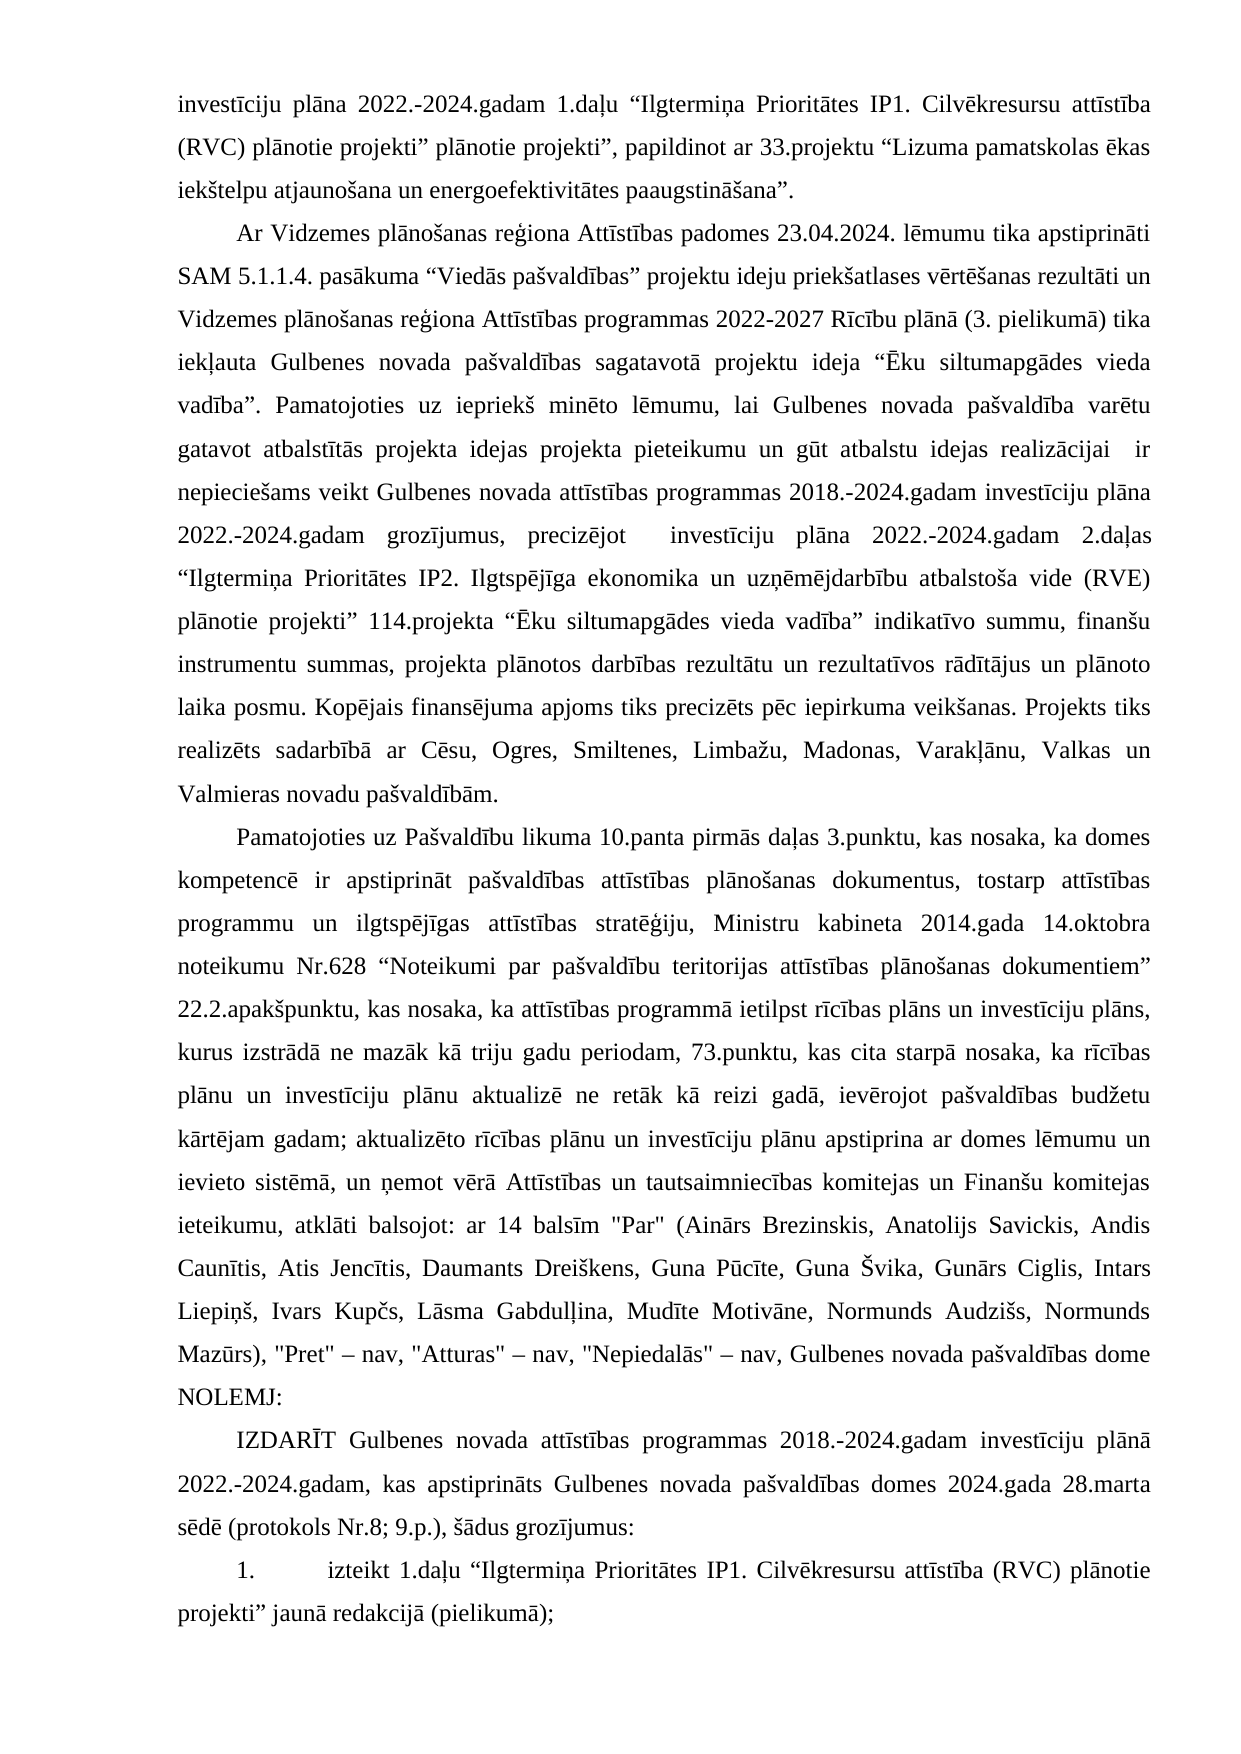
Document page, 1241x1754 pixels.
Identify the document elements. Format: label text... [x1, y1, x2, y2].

list IZDARĪT Gulbenes novada attīstības programmas 2018.-2024.gadam investīciju plānā 2022.-2024.gadam, kas apstiprināts Gulbenes novada pašvaldības domes 2024.gada 28.marta sēdē (protokols Nr.8; 9.p.), šādus grozījumus: [177, 1426, 1152, 1541]
list izteikt 1.daļu “Ilgtermiņa Prioritātes IP1. Cilvēkresursu attīstība (RVC) plānotie projekti” jaunā redakcijā (pielikumā); [177, 1555, 1152, 1627]
text Ar Vidzemes plānošanas reģiona Attīstības padomes 23.04.2024. lēmumu tika apstiprināti SAM 5.1.1.4. pasākuma “Viedās pašvaldības” projektu ideju priekšatlases vērtēšanas rezultāti un Vidzemes plānošanas reģiona Attīstības programmas 2022-2027 Rīcību plānā (3. pielikumā) tika iekļauta Gulbenes novada pašvaldības sagatavotā projektu ideja “Ēku siltumapgādes vieda vadība”. Pamatojoties uz iepriekš minēto lēmumu, lai Gulbenes novada pašvaldība varētu gatavot atbalstītās projekta idejas projekta pieteikumu un gūt atbalstu idejas realizācijai ir nepieciešams veikt Gulbenes novada attīstības programmas 2018.-2024.gadam investīciju plāna 2022.-2024.gadam grozījumus, precizējot investīciju plāna 2022.-2024.gadam 2.daļas “Ilgtermiņa Prioritātes IP2. Ilgtspējīga ekonomika un uzņēmējdarbību atbalstoša vide (RVE) plānotie projekti” 114.projekta “Ēku siltumapgādes vieda vadība” indikatīvo summu, finanšu instrumentu summas, projekta plānotos darbības rezultātu un rezultatīvos rādītājus un plānoto laika posmu. Kopējais finansējuma apjoms tiks precizēts pēc iepirkuma veikšanas. Projekts tiks realizēts sadarbībā ar Cēsu, Ogres, Smiltenes, Limbažu, Madonas, Varakļānu, Valkas un Valmieras novadu pašvaldībām. [177, 218, 1152, 807]
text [177, 89, 1152, 204]
text Pamatojoties uz Pašvaldību likuma 10.panta pirmās daļas 3.punktu, kas nosaka, ka domes kompetencē ir apstiprināt pašvaldības attīstības plānošanas dokumentus, tostarp attīstības programmu un ilgtspējīgas attīstības stratēģiju, Ministru kabineta 2014.gada 14.oktobra noteikumu Nr.628 “Noteikumi par pašvaldību teritorijas attīstības plānošanas dokumentiem” 22.2.apakšpunktu, kas nosaka, ka attīstības programmā ietilpst rīcības plāns un investīciju plāns, kurus izstrādā ne mazāk kā triju gadu periodam, 73.punktu, kas cita starpā nosaka, ka rīcības plānu un investīciju plānu aktualizē ne retāk kā reizi gadā, ievērojot pašvaldības budžetu kārtējam gadam; aktualizēto rīcības plānu un investīciju plānu apstiprina ar domes lēmumu un ievieto sistēmā, un ņemot vērā Attīstības un tautsaimniecības komitejas un Finanšu komitejas ieteikumu, atklāti balsojot: ar 14 balsīm "Par" (Ainārs Brezinskis, Anatolijs Savickis, Andis Caunītis, Atis Jencītis, Daumants Dreiškens, Guna Pūcīte, Guna Švika, Gunārs Ciglis, Intars Liepiņš, Ivars Kupčs, Lāsma Gabdulļina, Mudīte Motivāne, Normunds Audzišs, Normunds Mazūrs), "Pret" – nav, "Atturas" – nav, "Nepiedalās" – nav, Gulbenes novada pašvaldības dome NOLEMJ: [177, 822, 1152, 1411]
